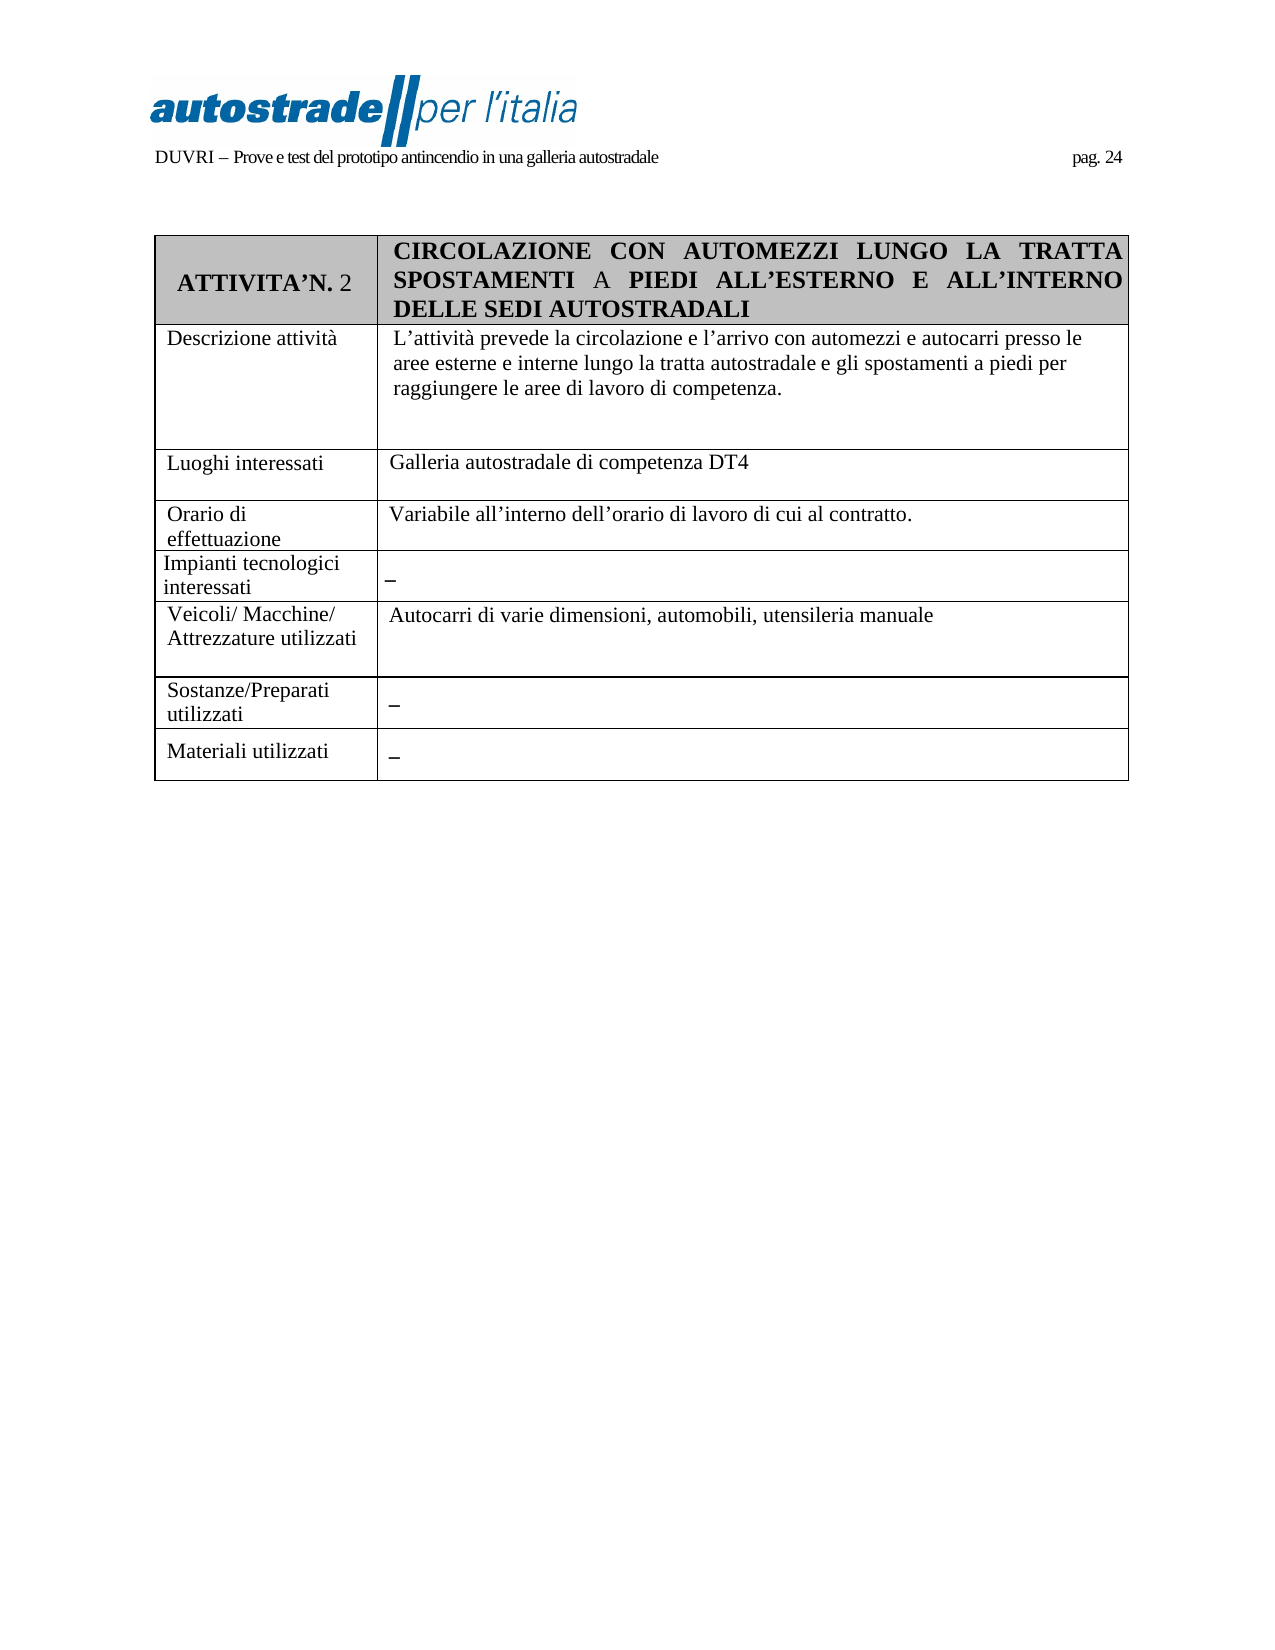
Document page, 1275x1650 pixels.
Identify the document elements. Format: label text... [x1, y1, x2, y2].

table_cell Luoghi interessati [156, 450, 377, 500]
table_cell Materiali utilizzati [156, 729, 377, 780]
table_cell Sostanze/Preparati utilizzati [156, 678, 377, 727]
table_cell _ [378, 551, 1128, 601]
table_cell Variabile all’interno dell’orario di lavoro di cui al contratto. [378, 501, 1128, 550]
table_cell Galleria autostradale di competenza DT4 [378, 450, 1128, 500]
table_cell Descrizione attività [156, 325, 377, 449]
table_header ATTIVITA’N. 2 [156, 236, 377, 324]
table_cell _ [378, 729, 1128, 780]
table_cell Autocarri di varie dimensioni, automobili, utensileria manuale [378, 602, 1128, 676]
picture [150, 75, 577, 147]
table_cell Veicoli/ Macchine/ Attrezzature utilizzati [156, 602, 377, 676]
table_cell Impianti tecnologici interessati [156, 551, 377, 601]
table_cell Orario di effettuazione [156, 501, 377, 550]
table_cell L’attività prevede la circolazione e l’arrivo con automezzi e autocarri presso le aree esterne e interne lungo la tratta autostradale e gli spostamenti a piedi per raggiungere le aree di lavoro di competenza. [378, 325, 1128, 449]
table_cell _ [378, 678, 1128, 727]
table_header CIRCOLAZIONE CON AUTOMEZZI LUNGO LA TRATTA SPOSTAMENTI A PIEDI ALL’ESTERNO E ALL’INTERNO DELLE SEDI AUTOSTRADALI [378, 236, 1128, 324]
